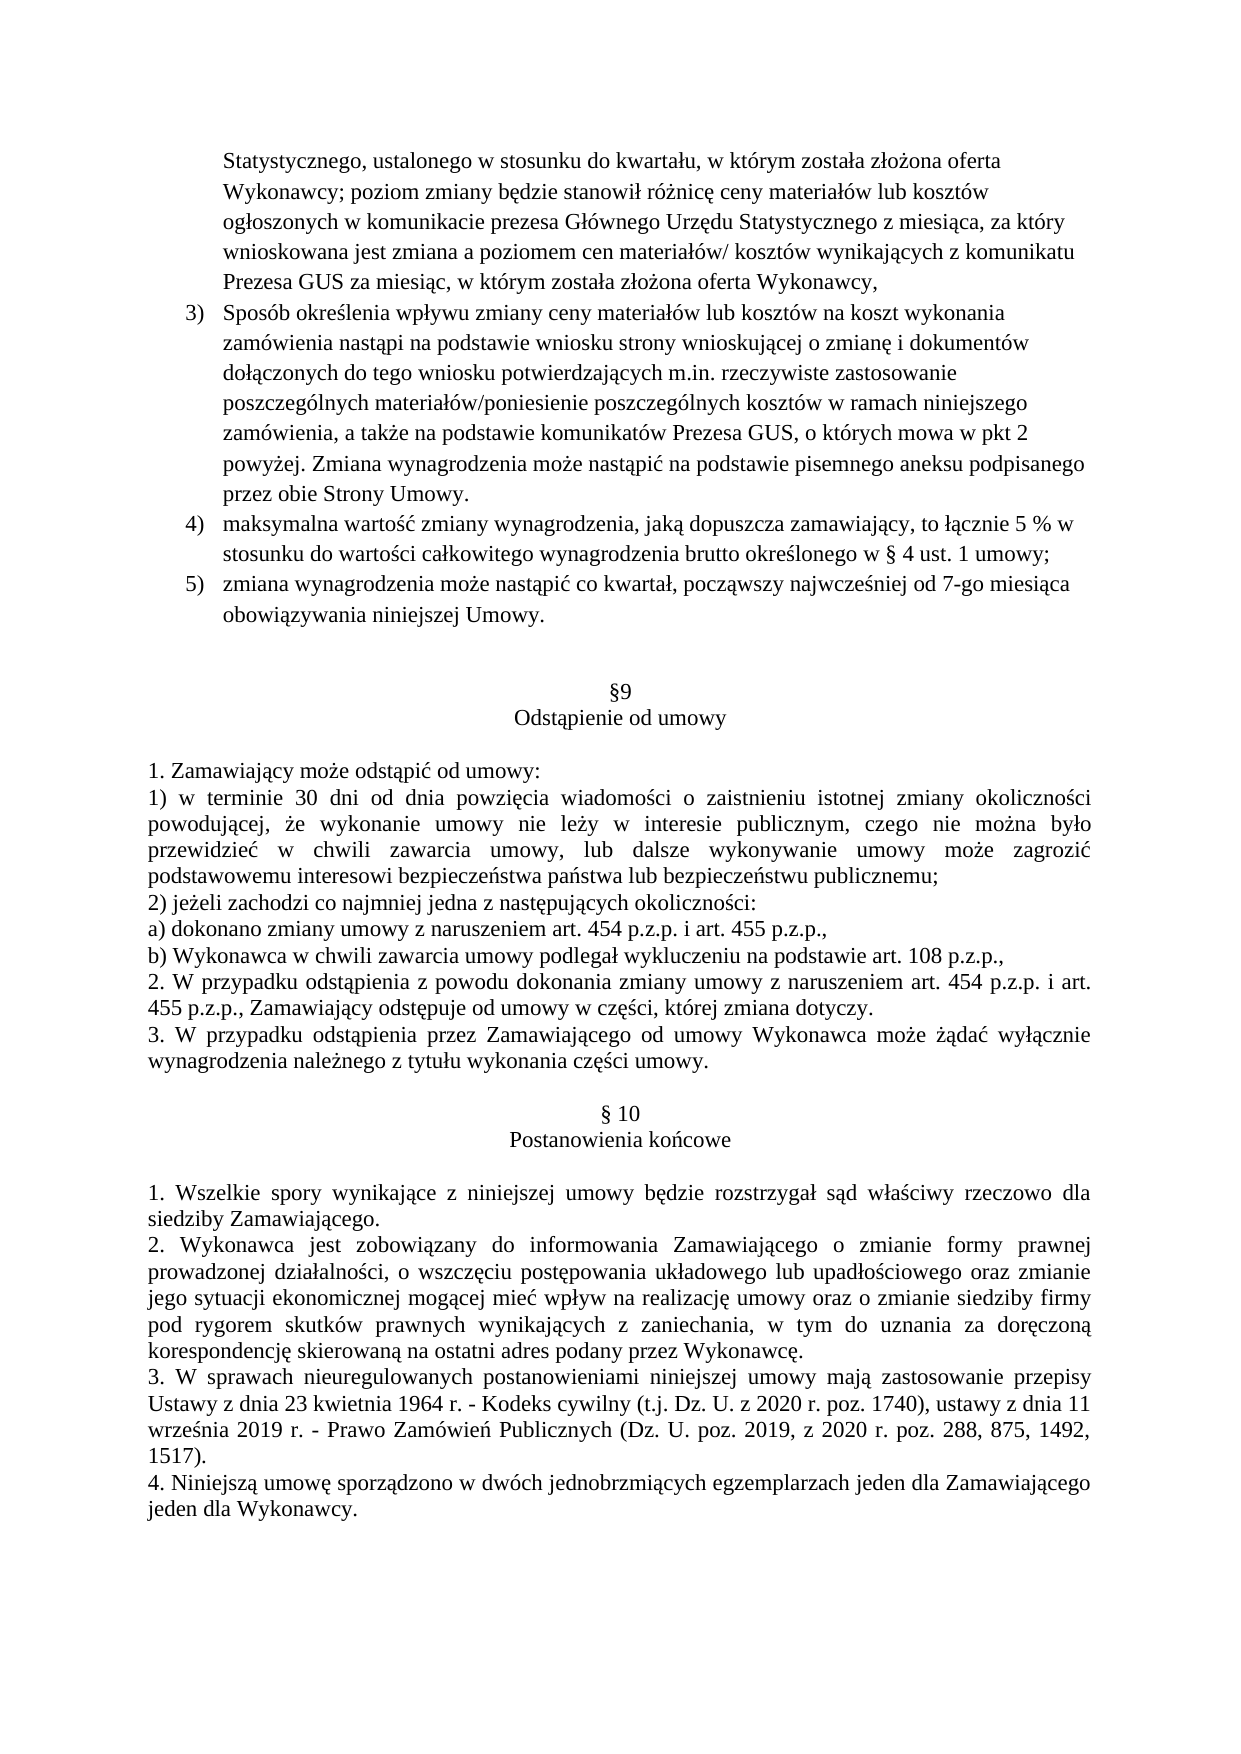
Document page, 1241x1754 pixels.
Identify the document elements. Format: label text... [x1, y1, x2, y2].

text 2) jeżeli zachodzi co najmniej jedna z następujących okoliczności: [148, 889, 1093, 915]
text 2. Wykonawca jest zobowiązany do informowania Zamawiającego o zmianie formy prawnej prowadzonej działalności, o wszczęciu postępowania układowego lub upadłościowego oraz zmianie jego sytuacji ekonomicznej mogącej mieć wpływ na realizację umowy oraz o zmianie siedziby firmy pod rygorem skutków prawnych wynikających z zaniechania, w tym do uznania za doręczoną korespondencję skierowaną na ostatni adres podany przez Wykonawcę. [148, 1232, 1093, 1363]
text 1. Zamawiający może odstąpić od umowy: [148, 757, 1093, 783]
text 1. Wszelkie spory wynikające z niniejszej umowy będzie rozstrzygał sąd właściwy rzeczowo dla siedziby Zamawiającego. [148, 1179, 1093, 1232]
text a) dokonano zmiany umowy z naruszeniem art. 454 p.z.p. i art. 455 p.z.p., [148, 915, 1093, 942]
text 4. Niniejszą umowę sporządzono w dwóch jednobrzmiących egzemplarzach jeden dla Zamawiającego jeden dla Wykonawcy. [148, 1469, 1093, 1521]
text Odstąpienie od umowy [148, 704, 1093, 731]
text §9 [148, 678, 1093, 704]
list Sposób określenia wpływu zmiany ceny materiałów lub kosztów na koszt wykonania zamówienia nastąpi na podstawie wniosku strony wnioskującej o zmianę i dokumentów dołączonych do tego wniosku potwierdzających m.in. rzeczywiste zastosowanie poszczególnych materiałów/poniesienie poszczególnych kosztów w ramach niniejszego zamówienia, a także na podstawie komunikatów Prezesa GUS, o których mowa w pkt 2 powyżej. Zmiana wynagrodzenia może nastąpić na podstawie pisemnego aneksu podpisanego przez obie Strony Umowy. [185, 299, 1093, 506]
list zmiana wynagrodzenia może nastąpić co kwartał, począwszy najwcześniej od 7-go miesiąca obowiązywania niniejszej Umowy. [185, 571, 1093, 627]
text 2. W przypadku odstąpienia z powodu dokonania zmiany umowy z naruszeniem art. 454 p.z.p. i art. 455 p.z.p., Zamawiający odstępuje od umowy w części, której zmiana dotyczy. [148, 968, 1093, 1021]
text 3. W sprawach nieuregulowanych postanowieniami niniejszej umowy mają zastosowanie przepisy Ustawy z dnia 23 kwietnia 1964 r. - Kodeks cywilny (t.j. Dz. U. z 2020 r. poz. 1740), ustawy z dnia 11 września 2019 r. - Prawo Zamówień Publicznych (Dz. U. poz. 2019, z 2020 r. poz. 288, 875, 1492, 1517). [148, 1363, 1093, 1469]
list maksymalna wartość zmiany wynagrodzenia, jaką dopuszcza zamawiający, to łącznie 5 % w stosunku do wartości całkowitego wynagrodzenia brutto określonego w § 4 ust. 1 umowy; [185, 510, 1093, 567]
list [185, 148, 1093, 295]
text 1) w terminie 30 dni od dnia powzięcia wiadomości o zaistnieniu istotnej zmiany okoliczności powodującej, że wykonanie umowy nie leży w interesie publicznym, czego nie można było przewidzieć w chwili zawarcia umowy, lub dalsze wykonywanie umowy może zagrozić podstawowemu interesowi bezpieczeństwa państwa lub bezpieczeństwu publicznemu; [148, 783, 1093, 889]
text 3. W przypadku odstąpienia przez Zamawiającego od umowy Wykonawca może żądać wyłącznie wynagrodzenia należnego z tytułu wykonania części umowy. [148, 1021, 1093, 1073]
text b) Wykonawca w chwili zawarcia umowy podlegał wykluczeniu na podstawie art. 108 p.z.p., [148, 942, 1093, 968]
text § 10 [148, 1100, 1093, 1126]
text Postanowienia końcowe [148, 1126, 1093, 1152]
